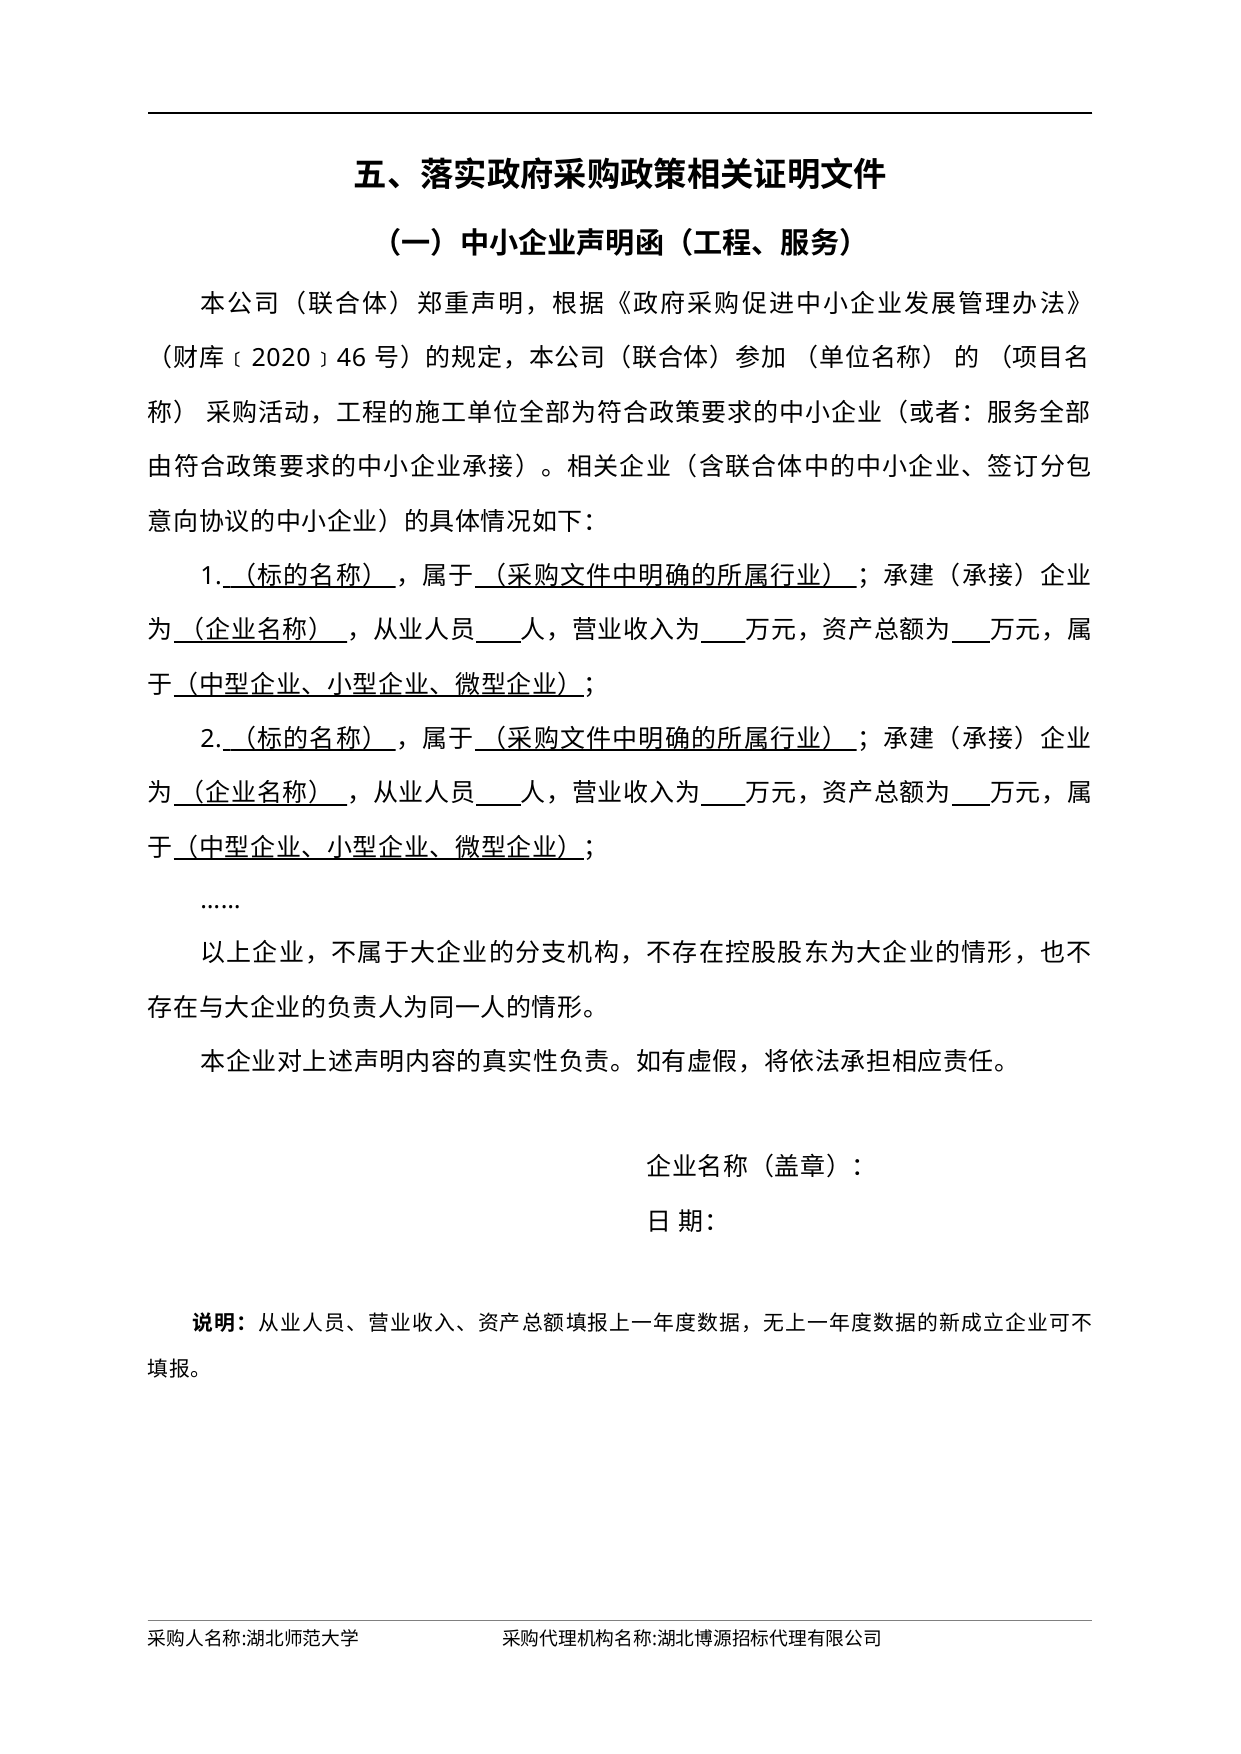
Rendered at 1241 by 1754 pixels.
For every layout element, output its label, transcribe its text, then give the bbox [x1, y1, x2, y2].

text （一）中小企业声明函（工程、服务） [148, 220, 1092, 262]
text 本公司（联合体）郑重声明，根据《政府采购促进中小企业发展管理办法》（财库﹝2020﹞46 号）的规定，本公司（联合体）参加 （单位名称） 的 （项目名称） 采购活动，工程的施工单位全部为符合政策要求的中小企业（或者：服务全部由符合政策要求的中小企业承接）。相关企业（含联合体中的中小企业、签订分包意向协议的中小企业）的具体情况如下： [148, 283, 1092, 537]
text 以上企业，不属于大企业的分支机构，不存在控股股东为大企业的情形，也不存在与大企业的负责人为同一人的情形。 [148, 933, 1092, 1023]
subtitle 五、落实政府采购政策相关证明文件 [148, 148, 1092, 196]
text …… [148, 882, 1092, 916]
text 1. （标的名称） ，属于 （采购文件中明确的所属行业） ；承建（承接）企业为 （企业名称） ，从业人员 人，营业收入为 万元，资产总额为 万元，属于（中型企业、小型企业、微型企业）； [148, 555, 1092, 700]
text 企业名称（盖章）： [148, 1147, 987, 1183]
text 2. （标的名称） ，属于 （采购文件中明确的所属行业） ；承建（承接）企业为 （企业名称） ，从业人员 人，营业收入为 万元，资产总额为 万元，属于（中型企业、小型企业、微型企业）； [148, 718, 1092, 863]
text 日 期： [148, 1201, 987, 1237]
text 本企业对上述声明内容的真实性负责。如有虚假，将依法承担相应责任。 [148, 1041, 1092, 1078]
text 说明：从业人员、营业收入、资产总额填报上一年度数据，无上一年度数据的新成立企业可不填报。 [148, 1307, 1092, 1382]
